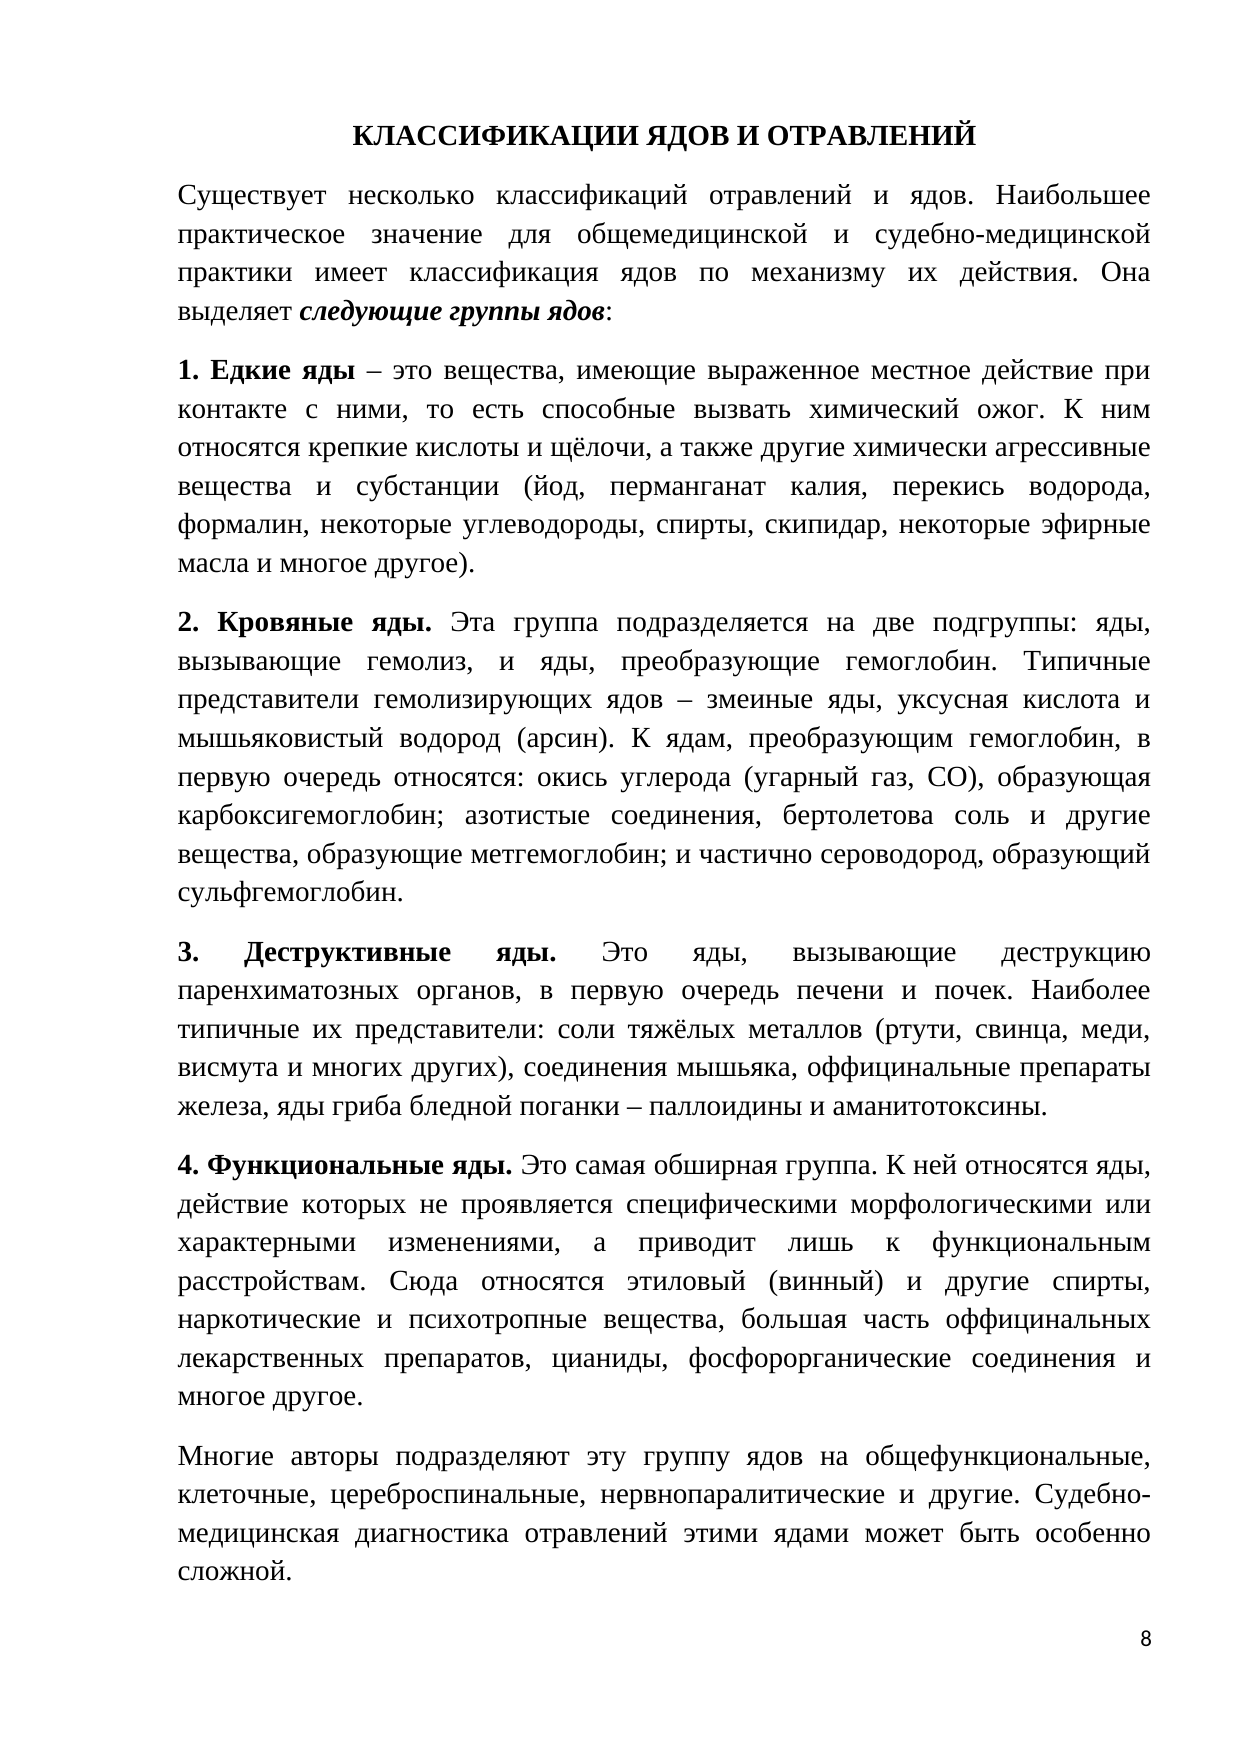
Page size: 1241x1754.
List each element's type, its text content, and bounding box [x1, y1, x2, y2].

text 2. Кровяные яды. Эта группа подразделяется на две подгруппы: яды, вызывающие гемолиз, и яды, преобразующие гемоглобин. Типичные представители гемолизирующих ядов – змеиные яды, уксусная кислота и мышьяковистый водород (арсин). К ядам, преобразующим гемоглобин, в первую очередь относятся: окись углерода (угарный газ, CO), образующая карбоксигемоглобин; азотистые соединения, бертолетова соль и другие вещества, образующие метгемоглобин; и частично сероводород, образующий сульфгемоглобин. [177, 604, 1152, 908]
text Многие авторы подразделяют эту группу ядов на общефункциональные, клеточные, цереброспинальные, нервнопаралитические и другие. Судебно-медицинская диагностика отравлений этими ядами может быть особенно сложной. [177, 1438, 1152, 1587]
text Существует несколько классификаций отравлений и ядов. Наибольшее практическое значение для общемедицинской и судебно-медицинской практики имеет классификация ядов по механизму их действия. Она выделяет следующие группы ядов: [177, 177, 1152, 327]
text КЛАССИФИКАЦИИ ЯДОВ И ОТРАВЛЕНИЙ [177, 118, 1152, 152]
text 4. Функциональные яды. Это самая обширная группа. К ней относятся яды, действие которых не проявляется специфическими морфологическими или характерными изменениями, а приводит лишь к функциональным расстройствам. Сюда относятся этиловый (винный) и другие спирты, наркотические и психотропные вещества, большая часть оффицинальных лекарственных препаратов, цианиды, фосфорорганические соединения и многое другое. [177, 1147, 1152, 1412]
text 3. Деструктивные яды. Это яды, вызывающие деструкцию паренхиматозных органов, в первую очередь печени и почек. Наиболее типичные их представители: соли тяжёлых металлов (ртути, свинца, меди, висмута и многих других), соединения мышьяка, оффицинальные препараты железа, яды гриба бледной поганки – паллоидины и аманитотоксины. [177, 934, 1152, 1121]
text 1. Едкие яды – это вещества, имеющие выраженное местное действие при контакте с ними, то есть способные вызвать химический ожог. К ним относятся крепкие кислоты и щёлочи, а также другие химически агрессивные вещества и субстанции (йод, перманганат калия, перекись водорода, формалин, некоторые углеводороды, спирты, скипидар, некоторые эфирные масла и многое другое). [177, 352, 1152, 579]
